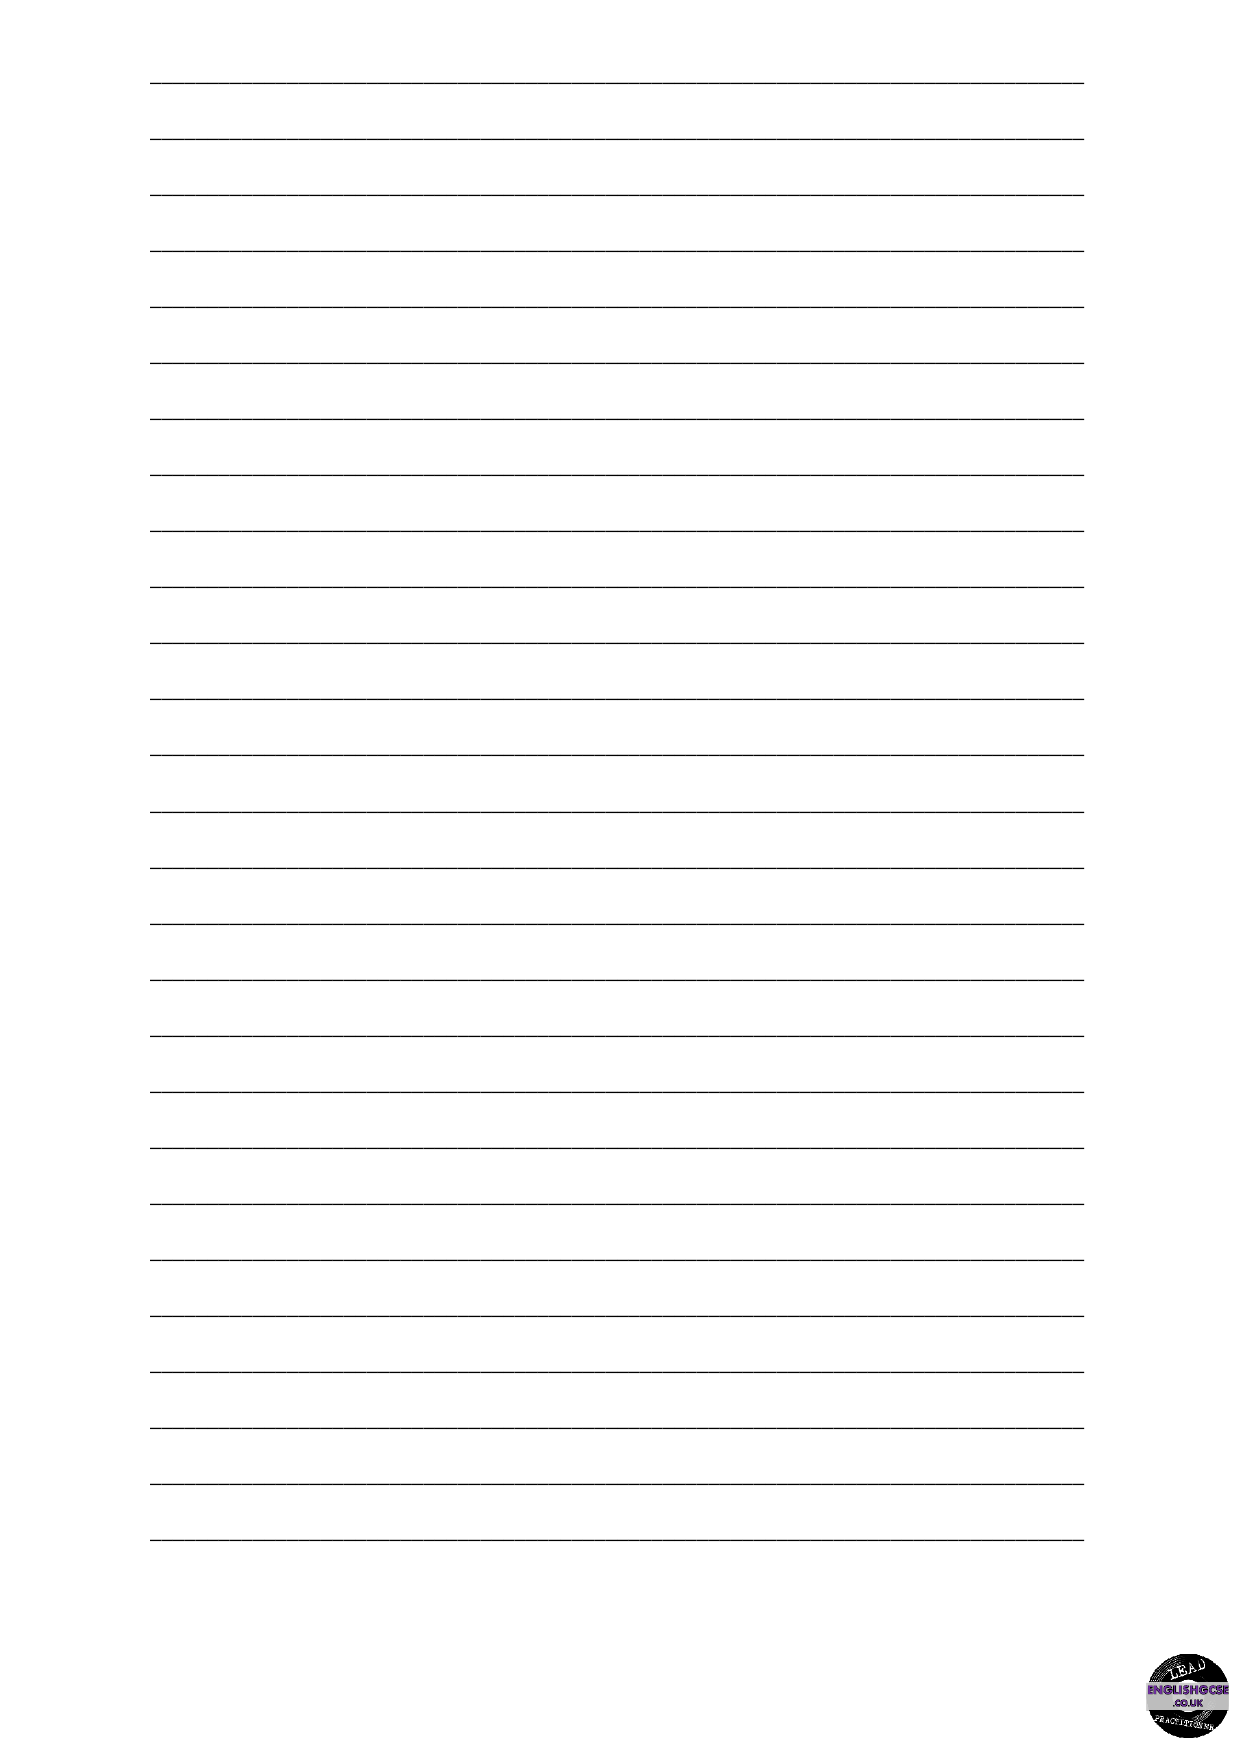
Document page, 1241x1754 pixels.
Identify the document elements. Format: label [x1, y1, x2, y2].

text [150, 59, 1090, 1544]
picture [1146, 1654, 1229, 1738]
